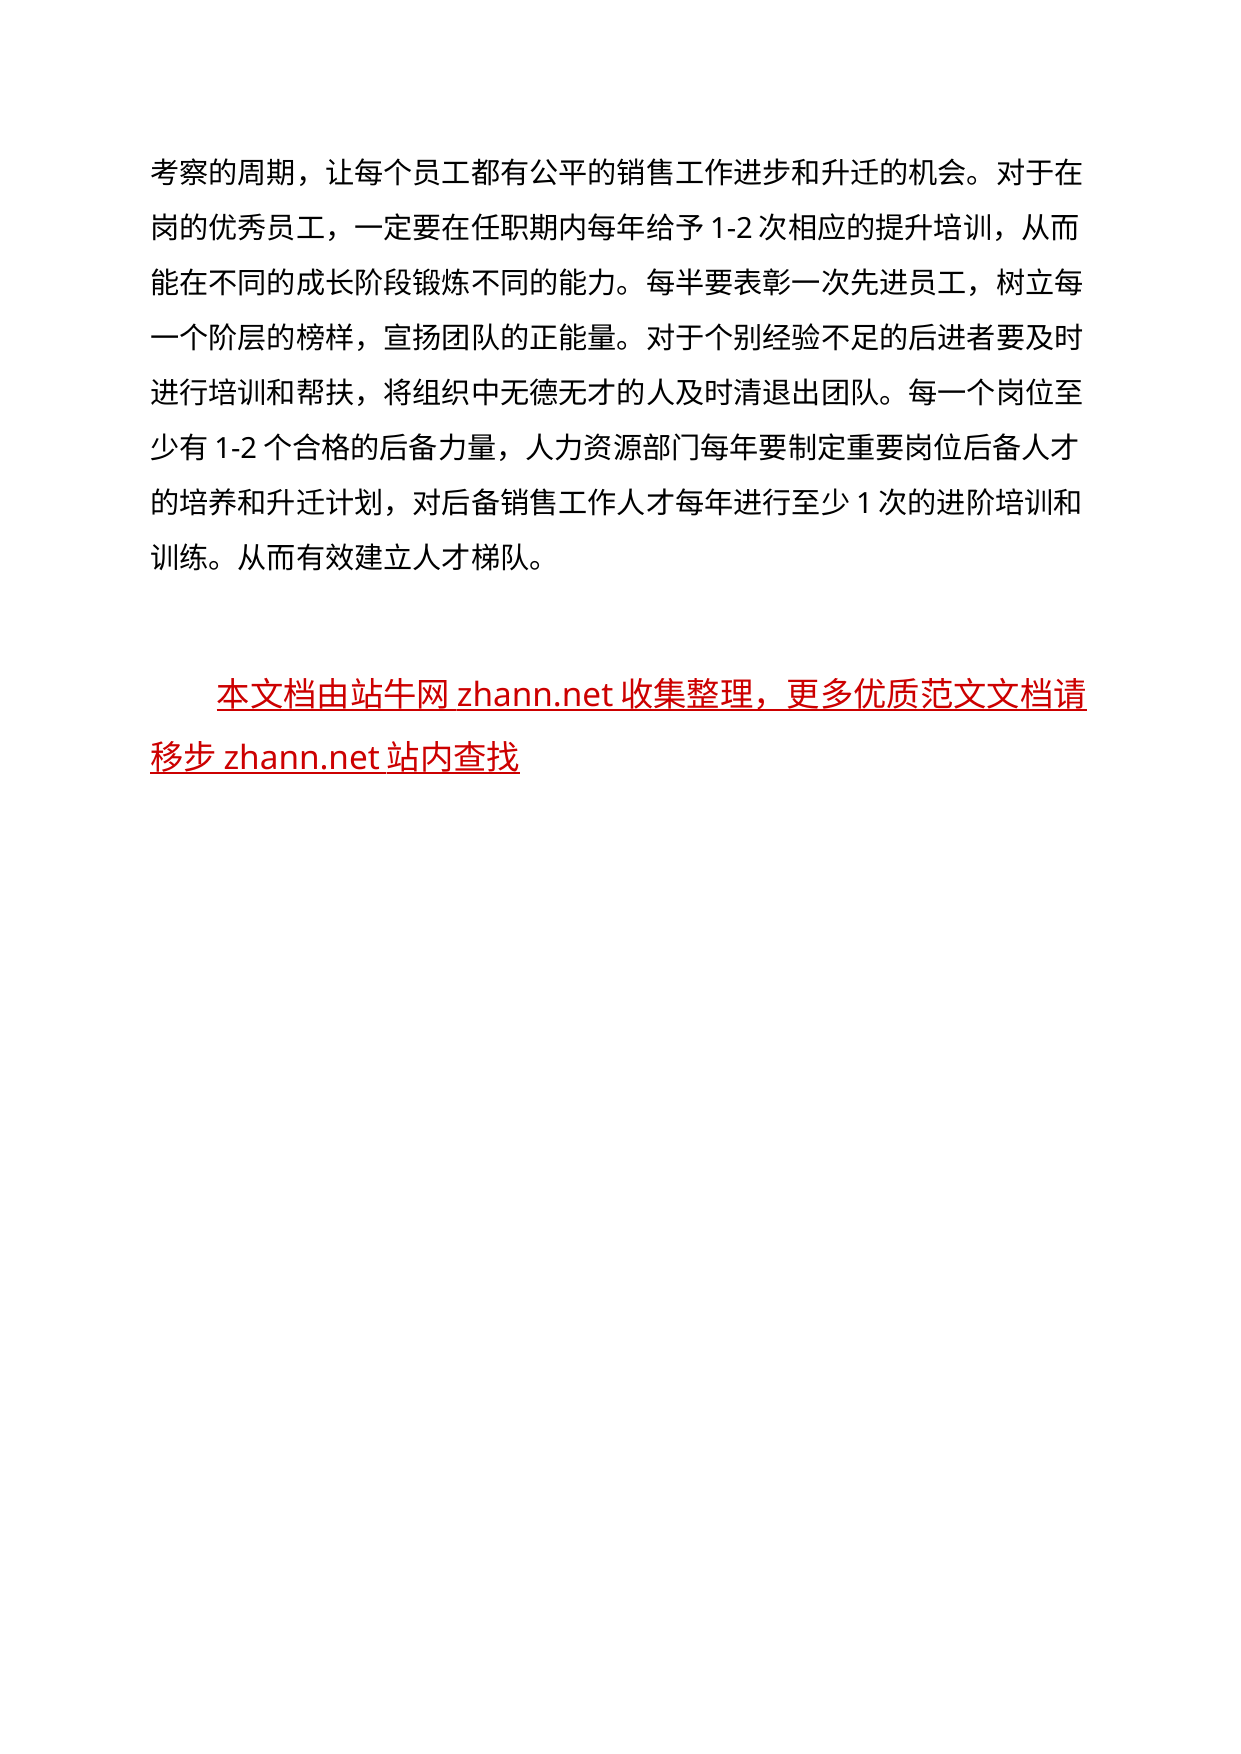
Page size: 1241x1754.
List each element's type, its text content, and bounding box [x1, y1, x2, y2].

text 本文档由站牛网zhann.net收集整理，更多优质范文文档请移步zhann.net站内查找 [150, 668, 1090, 779]
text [150, 150, 1090, 577]
